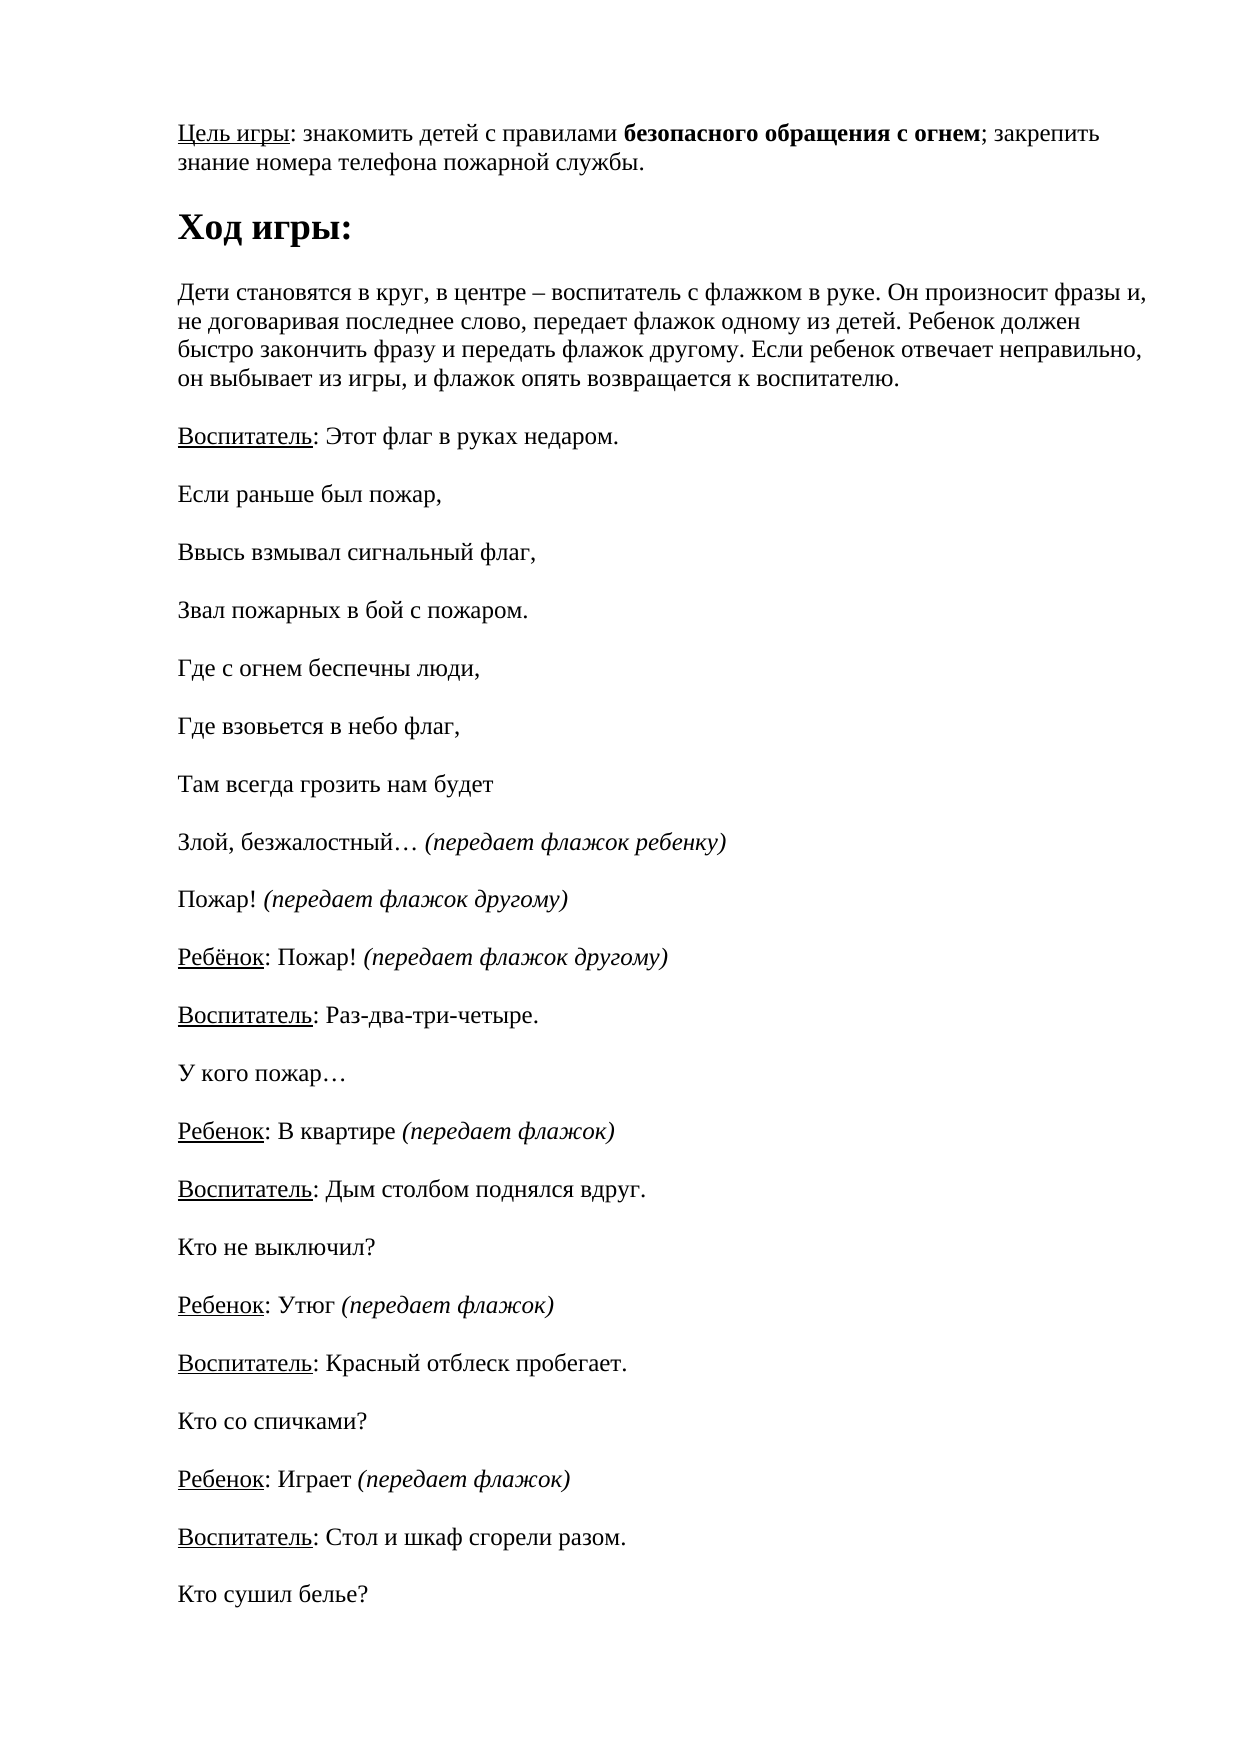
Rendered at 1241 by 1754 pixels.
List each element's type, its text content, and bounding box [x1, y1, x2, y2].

text Ребенок: Утюг (передает флажок) [177, 1290, 1152, 1319]
text Кто сушил белье? [177, 1579, 1152, 1608]
text Кто со спичками? [177, 1406, 1152, 1434]
text Цель игры: знакомить детей с правилами безопасного обращения с огнем; закрепить знание номера телефона пожарной службы. [177, 118, 1152, 176]
text Ребенок: Играет (передает флажок) [177, 1464, 1152, 1492]
text Воспитатель: Этот флаг в руках недаром. [177, 421, 1152, 450]
text Ребенок: В квартире (передает флажок) [177, 1116, 1152, 1145]
text Воспитатель: Дым столбом поднялся вдруг. [177, 1174, 1152, 1203]
text Дети становятся в круг, в центре – воспитатель с флажком в руке. Он произносит фразы и, не договаривая последнее слово, передает флажок одному из детей. Ребенок должен быстро закончить фразу и передать флажок другому. Если ребенок отвечает неправильно, он выбывает из игры, и флажок опять возвращается к воспитателю. [177, 277, 1152, 392]
text У кого пожар… [177, 1058, 1152, 1087]
text Если раньше был пожар, [177, 479, 1152, 508]
text Там всегда грозить нам будет [177, 769, 1152, 797]
text Где взовьется в небо флаг, [177, 711, 1152, 739]
text Где с огнем беспечны люди, [177, 653, 1152, 682]
text Пожар! (передает флажок другому) [177, 884, 1152, 913]
text Воспитатель: Раз-два-три-четыре. [177, 1000, 1152, 1029]
text Ввысь взмывал сигнальный флаг, [177, 537, 1152, 566]
text Кто не выключил? [177, 1232, 1152, 1261]
text Воспитатель: Красный отблеск пробегает. [177, 1348, 1152, 1377]
text Злой, безжалостный… (передает флажок ребенку) [177, 827, 1152, 855]
text Звал пожарных в бой с пожаром. [177, 595, 1152, 624]
text Ребёнок: Пожар! (передает флажок другому) [177, 942, 1152, 971]
text Ход игры: [177, 205, 1152, 248]
text Воспитатель: Стол и шкаф сгорели разом. [177, 1522, 1152, 1550]
